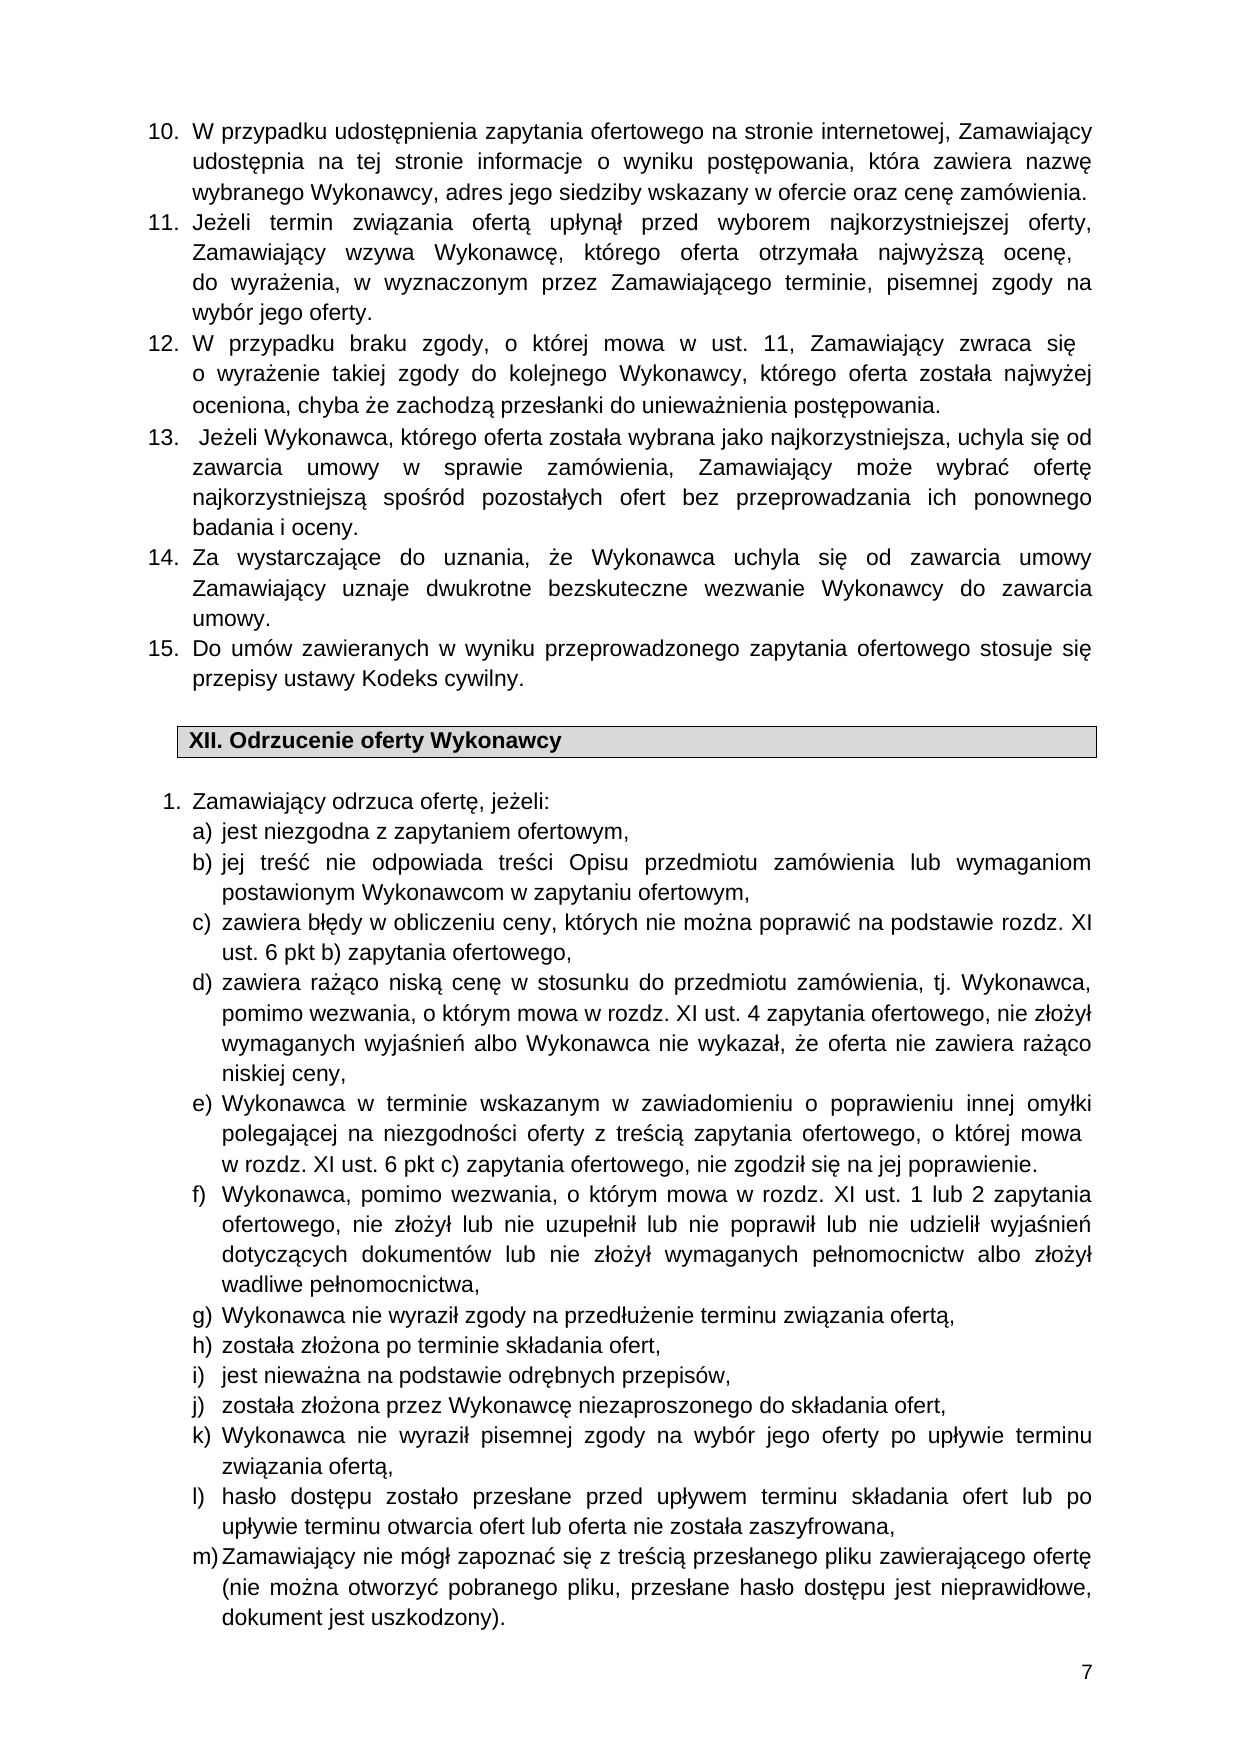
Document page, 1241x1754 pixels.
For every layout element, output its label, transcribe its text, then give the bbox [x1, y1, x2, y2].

list W przypadku braku zgody, o której mowa w ust. 11, Zamawiający zwraca się o wyrażenie takiej zgody do kolejnego Wykonawcy, którego oferta została najwyżej oceniona, chyba że zachodzą przesłanki do unieważnienia postępowania. [148, 329, 1092, 419]
list została złożona przez Wykonawcę niezaproszonego do składania ofert, [192, 1392, 1092, 1418]
list jest niezgodna z zapytaniem ofertowym, [192, 818, 1092, 844]
list Wykonawca, pomimo wezwania, o którym mowa w rozdz. XI ust. 1 lub 2 zapytania ofertowego, nie złożył lub nie uzupełnił lub nie poprawił lub nie udzielił wyjaśnień dotyczących dokumentów lub nie złożył wymaganych pełnomocnictw albo złożył wadliwe pełnomocnictwa, [192, 1181, 1092, 1298]
list jej treść nie odpowiada treści Opisu przedmiotu zamówienia lub wymaganiom postawionym Wykonawcom w zapytaniu ofertowym, [192, 848, 1092, 905]
list Do umów zawieranych w wyniku przeprowadzonego zapytania ofertowego stosuje się przepisy ustawy Kodeks cywilny. [148, 635, 1092, 691]
list Jeżeli Wykonawca, którego oferta została wybrana jako najkorzystniejsza, uchyla się od zawarcia umowy w sprawie zamówienia, Zamawiający może wybrać ofertę najkorzystniejszą spośród pozostałych ofert bez przeprowadzania ich ponownego badania i oceny. [148, 423, 1092, 540]
table_header XII. Odrzucenie oferty Wykonawcy [178, 727, 1096, 757]
list hasło dostępu zostało przesłane przed upływem terminu składania ofert lub po upływie terminu otwarcia ofert lub oferta nie została zaszyfrowana, [192, 1483, 1092, 1539]
list Jeżeli termin związania ofertą upłynął przed wyborem najkorzystniejszej oferty, Zamawiający wzywa Wykonawcę, którego oferta otrzymała najwyższą ocenę, do wyrażenia, w wyznaczonym przez Zamawiającego terminie, pisemnej zgody na wybór jego oferty. [148, 209, 1092, 326]
list Za wystarczające do uznania, że Wykonawca uchyla się od zawarcia umowy Zamawiający uznaje dwukrotne bezskuteczne wezwanie Wykonawcy do zawarcia umowy. [148, 544, 1092, 631]
list Wykonawca nie wyraził zgody na przedłużenie terminu związania ofertą, [192, 1302, 1092, 1328]
list Zamawiający nie mógł zapoznać się z treścią przesłanego pliku zawierającego ofertę (nie można otworzyć pobranego pliku, przesłane hasło dostępu jest nieprawidłowe, dokument jest uszkodzony). [192, 1543, 1092, 1630]
list zawiera rażąco niską cenę w stosunku do przedmiotu zamówienia, tj. Wykonawca, pomimo wezwania, o którym mowa w rozdz. XI ust. 4 zapytania ofertowego, nie złożył wymaganych wyjaśnień albo Wykonawca nie wykazał, że oferta nie zawiera rażąco niskiej ceny, [192, 969, 1092, 1086]
list Wykonawca w terminie wskazanym w zawiadomieniu o poprawieniu innej omyłki polegającej na niezgodności oferty z treścią zapytania ofertowego, o której mowa w rozdz. XI ust. 6 pkt c) zapytania ofertowego, nie zgodził się na jej poprawienie. [192, 1090, 1092, 1177]
list została złożona po terminie składania ofert, [192, 1332, 1092, 1358]
list zawiera błędy w obliczeniu ceny, których nie można poprawić na podstawie rozdz. XI ust. 6 pkt b) zapytania ofertowego, [192, 909, 1092, 965]
list Zamawiający odrzuca ofertę, jeżeli: [162, 788, 1092, 814]
list jest nieważna na podstawie odrębnych przepisów, [192, 1362, 1092, 1388]
list Wykonawca nie wyraził pisemnej zgody na wybór jego oferty po upływie terminu związania ofertą, [192, 1422, 1092, 1479]
list W przypadku udostępnienia zapytania ofertowego na stronie internetowej, Zamawiający udostępnia na tej stronie informacje o wyniku postępowania, która zawiera nazwę wybranego Wykonawcy, adres jego siedziby wskazany w ofercie oraz cenę zamówienia. [148, 118, 1092, 205]
